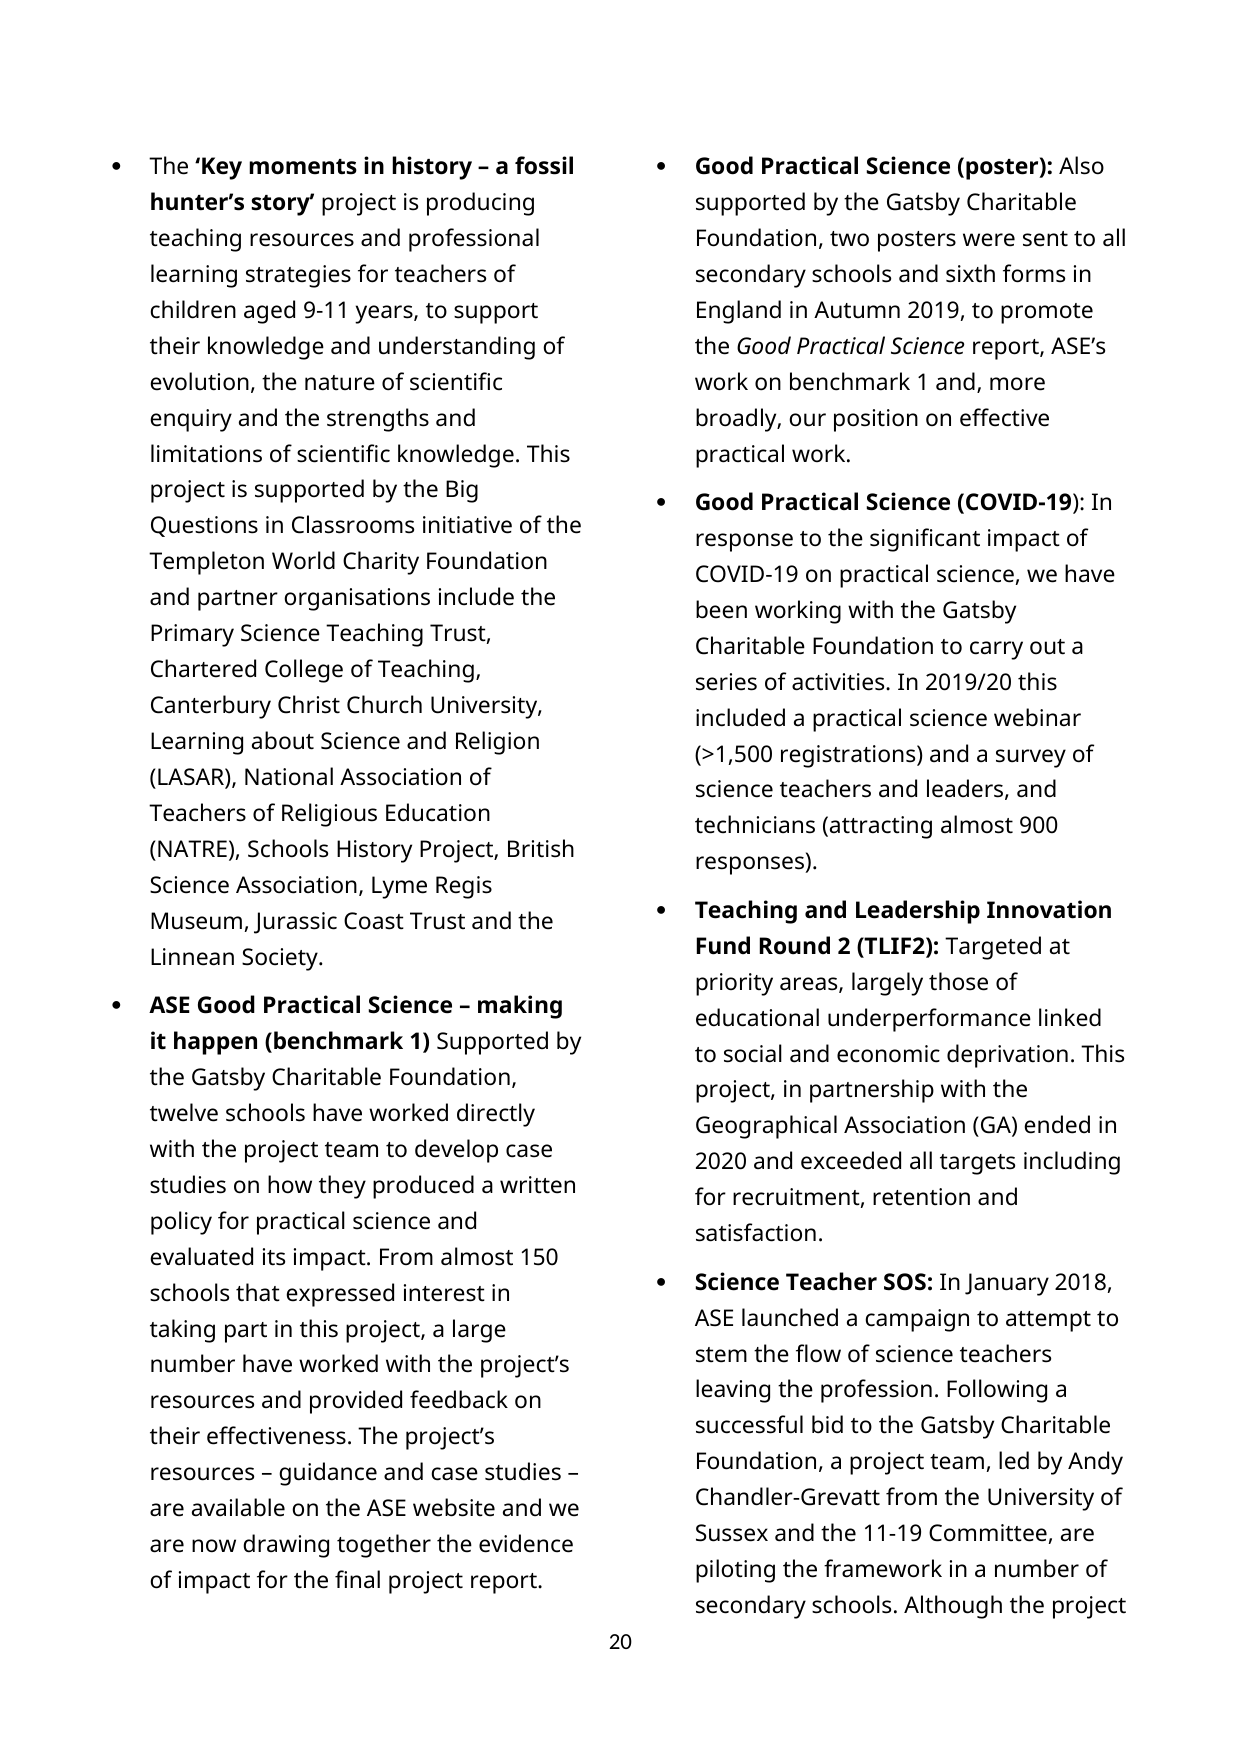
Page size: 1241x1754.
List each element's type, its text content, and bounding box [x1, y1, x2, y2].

list Good Practical Science (poster): Also supported by the Gatsby Charitable Foundation, two posters were sent to all secondary schools and sixth forms in England in Autumn 2019, to promote the Good Practical Science report, ASE’s work on benchmark 1 and, more broadly, our position on effective practical work. [657, 150, 1128, 469]
list Good Practical Science (COVID-19): In response to the significant impact of COVID-19 on practical science, we have been working with the Gatsby Charitable Foundation to carry out a series of activities. In 2019/20 this included a practical science webinar (>1,500 registrations) and a survey of science teachers and leaders, and technicians (attracting almost 900 responses). [657, 486, 1128, 877]
list The ‘Key moments in history – a fossil hunter’s story’ project is producing teaching resources and professional learning strategies for teachers of children aged 9-11 years, to support their knowledge and understanding of evolution, the nature of scientific enquiry and the strengths and limitations of scientific knowledge. This project is supported by the Big Questions in Classrooms initiative of the Templeton World Charity Foundation and partner organisations include the Primary Science Teaching Trust, Chartered College of Teaching, Canterbury Christ Church University, Learning about Science and Religion (LASAR), National Association of Teachers of Religious Education (NATRE), Schools History Project, British Science Association, Lyme Regis Museum, Jurassic Coast Trust and the Linnean Society. [112, 150, 583, 972]
list Teaching and Leadership Innovation Fund Round 2 (TLIF2): Targeted at priority areas, largely those of educational underperformance linked to social and economic deprivation. This project, in partnership with the Geographical Association (GA) ended in 2020 and exceeded all targets including for recruitment, retention and satisfaction. [657, 894, 1128, 1248]
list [657, 1266, 1128, 1620]
list ASE Good Practical Science – making it happen (benchmark 1) Supported by the Gatsby Charitable Foundation, twelve schools have worked directly with the project team to develop case studies on how they produced a written policy for practical science and evaluated its impact. From almost 150 schools that expressed interest in taking part in this project, a large number have worked with the project’s resources and provided feedback on their effectiveness. The project’s resources – guidance and case studies – are available on the ASE website and we are now drawing together the evidence of impact for the final project report. [112, 989, 583, 1595]
